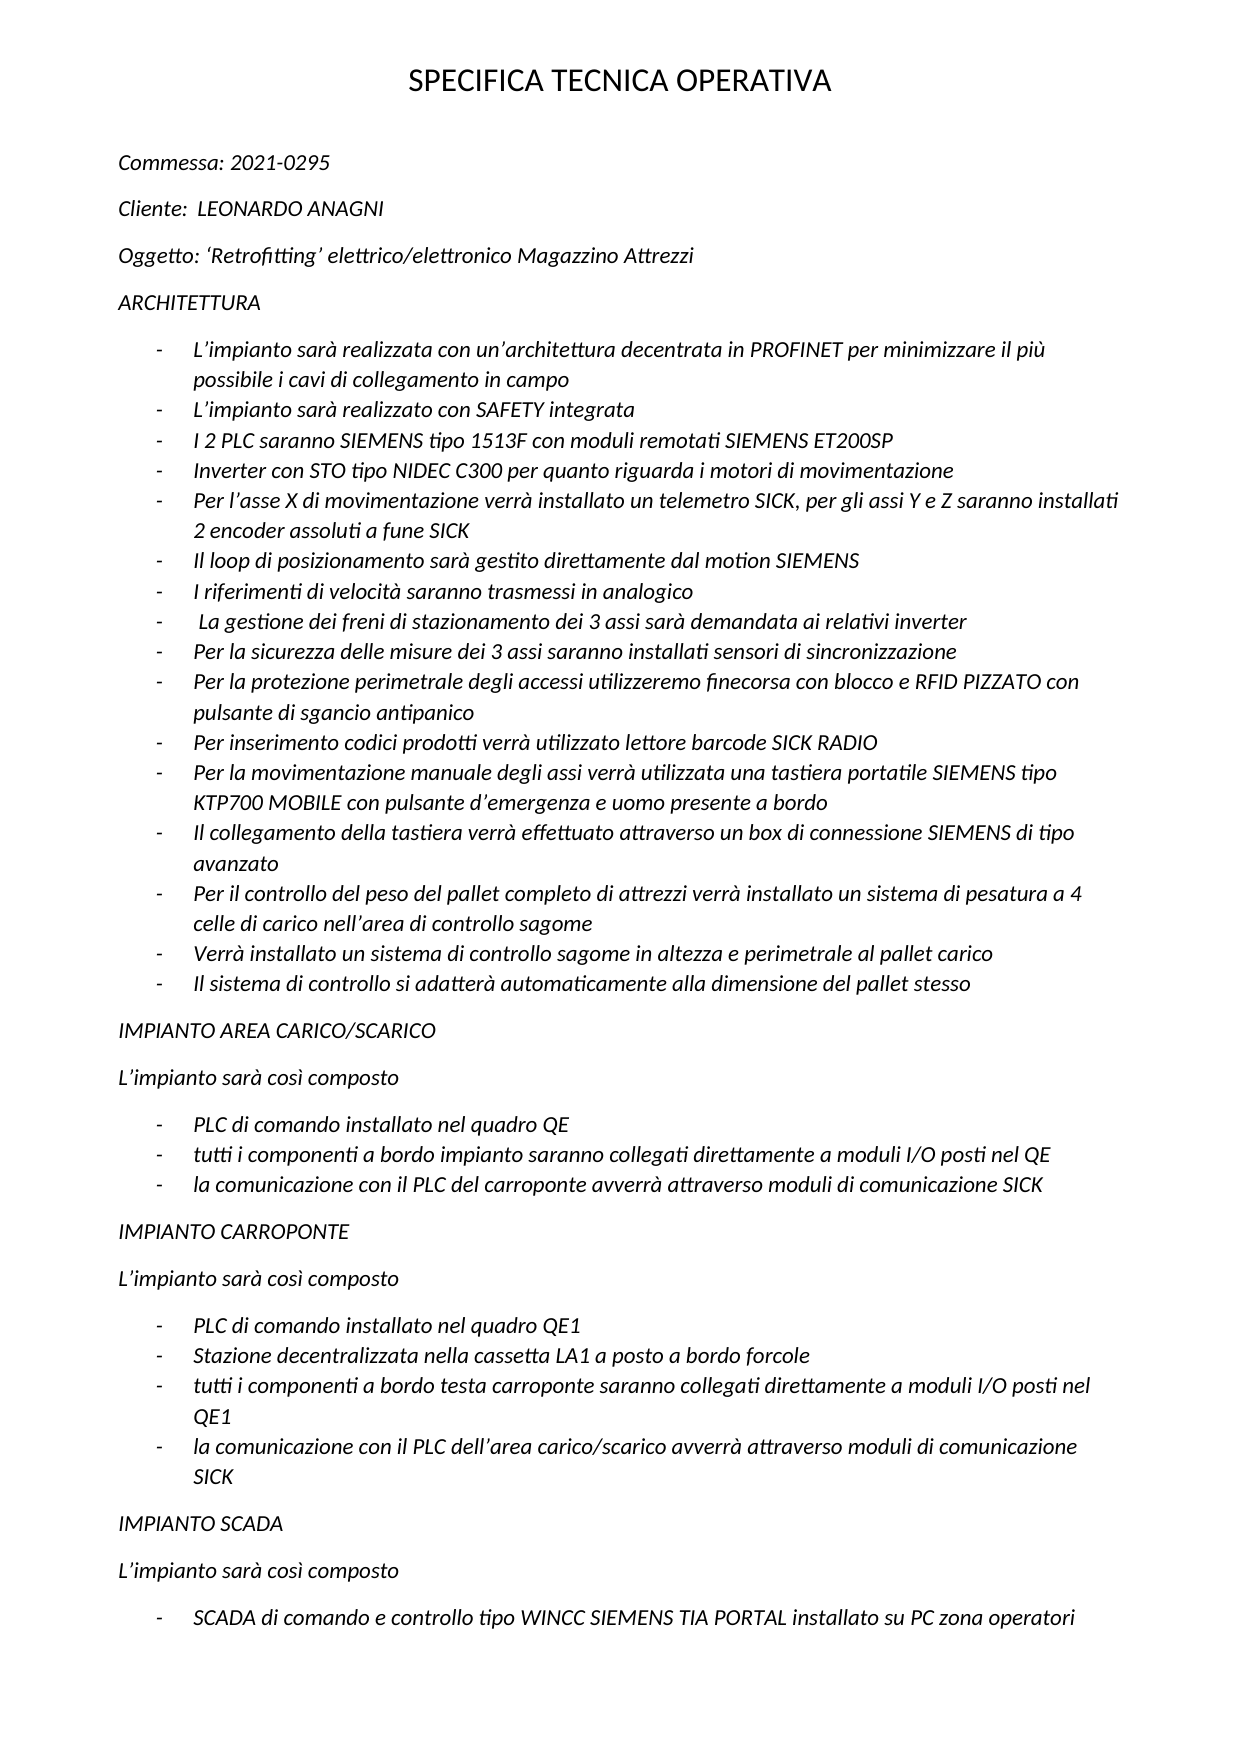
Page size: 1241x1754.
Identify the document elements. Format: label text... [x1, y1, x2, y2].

text IMPIANTO SCADA [118, 1509, 1122, 1537]
list la comunicazione con il PLC del carroponte avverrà attraverso moduli di comunicazione SICK [156, 1171, 1122, 1198]
list Il sistema di controllo si adatterà automaticamente alla dimensione del pallet stesso [156, 969, 1122, 997]
list PLC di comando installato nel quadro QE [156, 1110, 1122, 1138]
list Per la sicurezza delle misure dei 3 assi saranno installati sensori di sincronizzazione [156, 637, 1122, 665]
list tutti i componenti a bordo testa carroponte saranno collegati direttamente a moduli I/O posti nel QE1 [156, 1372, 1122, 1430]
text Commessa: 2021-0295 [118, 148, 1122, 176]
list Per la protezione perimetrale degli accessi utilizzeremo finecorsa con blocco e RFID PIZZATO con pulsante di sgancio antipanico [156, 667, 1122, 726]
list I 2 PLC saranno SIEMENS tipo 1513F con moduli remotati SIEMENS ET200SP [156, 426, 1122, 454]
list Per l’asse X di movimentazione verrà installato un telemetro SICK, per gli assi Y e Z saranno installati 2 encoder assoluti a fune SICK [156, 486, 1122, 544]
text L’impianto sarà così composto [118, 1264, 1122, 1292]
list Per inserimento codici prodotti verrà utilizzato lettore barcode SICK RADIO [156, 728, 1122, 756]
list Il loop di posizionamento sarà gestito direttamente dal motion SIEMENS [156, 547, 1122, 574]
list La gestione dei freni di stazionamento dei 3 assi sarà demandata ai relativi inverter [156, 607, 1122, 635]
list Il collegamento della tastiera verrà effettuato attraverso un box di connessione SIEMENS di tipo avanzato [156, 818, 1122, 877]
list SCADA di comando e controllo tipo WINCC SIEMENS TIA PORTAL installato su PC zona operatori [156, 1603, 1122, 1631]
text IMPIANTO CARROPONTE [118, 1217, 1122, 1245]
list Verrà installato un sistema di controllo sagome in altezza e perimetrale al pallet carico [156, 939, 1122, 967]
text ARCHITETTURA [118, 288, 1122, 316]
list Inverter con STO tipo NIDEC C300 per quanto riguarda i motori di movimentazione [156, 456, 1122, 484]
list tutti i componenti a bordo impianto saranno collegati direttamente a moduli I/O posti nel QE [156, 1140, 1122, 1168]
text Cliente: LEONARDO ANAGNI [118, 194, 1122, 222]
list PLC di comando installato nel quadro QE1 [156, 1311, 1122, 1339]
text L’impianto sarà così composto [118, 1063, 1122, 1091]
list la comunicazione con il PLC dell’area carico/scarico avverrà attraverso moduli di comunicazione SICK [156, 1432, 1122, 1490]
text L’impianto sarà così composto [118, 1556, 1122, 1584]
list L’impianto sarà realizzato con SAFETY integrata [156, 396, 1122, 423]
text IMPIANTO AREA CARICO/SCARICO [118, 1016, 1122, 1044]
list Per il controllo del peso del pallet completo di attrezzi verrà installato un sistema di pesatura a 4 celle di carico nell’area di controllo sagome [156, 879, 1122, 937]
list I riferimenti di velocità saranno trasmessi in analogico [156, 577, 1122, 605]
list Per la movimentazione manuale degli assi verrà utilizzata una tastiera portatile SIEMENS tipo KTP700 MOBILE con pulsante d’emergenza e uomo presente a bordo [156, 758, 1122, 816]
text Oggetto: ‘Retrofitting’ elettrico/elettronico Magazzino Attrezzi [118, 241, 1122, 269]
list L’impianto sarà realizzata con un’architettura decentrata in PROFINET per minimizzare il più possibile i cavi di collegamento in campo [156, 335, 1122, 393]
list Stazione decentralizzata nella cassetta LA1 a posto a bordo forcole [156, 1341, 1122, 1369]
